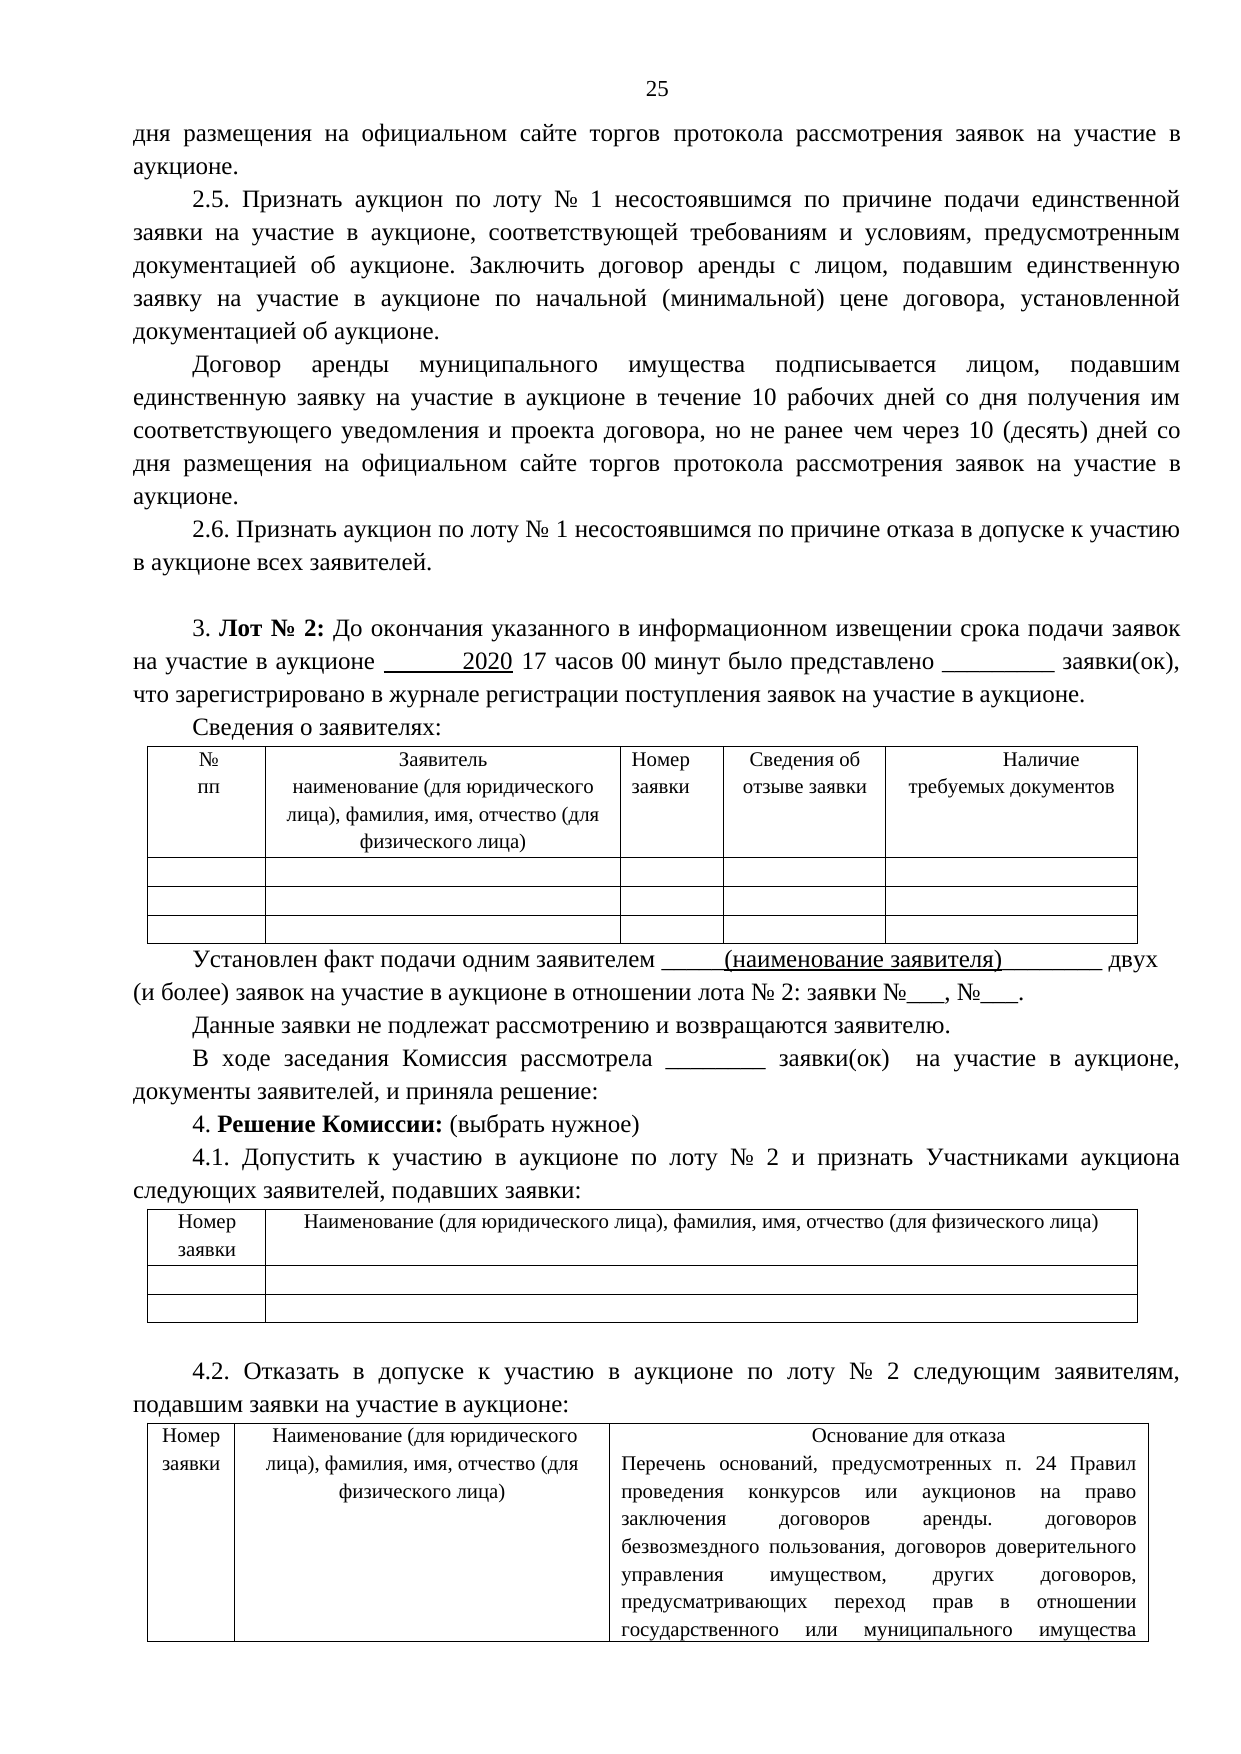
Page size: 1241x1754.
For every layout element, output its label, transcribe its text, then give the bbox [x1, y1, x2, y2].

text Данные заявки не подлежат рассмотрению и возвращаются заявителю. [133, 1010, 1181, 1039]
table_header Наименование (для юридического лица), фамилия, имя, отчество (для физического лица) [266, 1210, 1137, 1265]
table_cell [148, 1266, 265, 1294]
table_cell [724, 916, 885, 943]
text 2.6. Признать аукцион по лоту № 1 несостоявшимся по причине отказа в допуске к участию в аукционе всех заявителей. [133, 514, 1181, 576]
text 3. Лот № 2: До окончания указанного в информационном извещении срока подачи заявок на участие в аукционе 2020 17 часов 00 минут было представлено _________ заявки(ок), что зарегистрировано в журнале регистрации поступления заявок на участие в аукционе. [133, 613, 1181, 708]
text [133, 118, 1181, 180]
table_header Наличие требуемых документов [886, 747, 1137, 857]
text Сведения о заявителях: [133, 712, 1181, 741]
table_header Номер заявки [148, 1424, 234, 1641]
text В ходе заседания Комиссия рассмотрела ________ заявки(ок) на участие в аукционе, документы заявителей, и приняла решение: [133, 1043, 1181, 1105]
table_cell [266, 887, 620, 914]
table_cell [266, 1295, 1137, 1322]
table_cell [266, 916, 620, 943]
text Установлен факт подачи одним заявителем _____(наименование заявителя)________ двух (и более) заявок на участие в аукционе в отношении лота № 2: заявки №___, №___. [133, 944, 1181, 1006]
table_cell [148, 887, 265, 914]
table_cell [266, 858, 620, 886]
table_cell [148, 1295, 265, 1322]
table_cell [621, 916, 723, 943]
text 2.5. Признать аукцион по лоту № 1 несостоявшимся по причине подачи единственной заявки на участие в аукционе, соответствующей требованиям и условиям, предусмотренным документацией об аукционе. Заключить договор аренды с лицом, подавшим единственную заявку на участие в аукционе по начальной (минимальной) цене договора, установленной документацией об аукционе. [133, 184, 1181, 345]
table_cell [148, 916, 265, 943]
text 4.1. Допустить к участию в аукционе по лоту № 2 и признать Участниками аукциона следующих заявителей, подавших заявки: [133, 1142, 1181, 1204]
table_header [235, 1424, 609, 1641]
table_cell [148, 858, 265, 886]
table_header Заявитель наименование (для юридического лица), фамилия, имя, отчество (для физического лица) [266, 747, 620, 857]
table_cell [266, 1266, 1137, 1294]
table_header Сведения об отзыве заявки [724, 747, 885, 857]
table_cell [724, 858, 885, 886]
text Договор аренды муниципального имущества подписывается лицом, подавшим единственную заявку на участие в аукционе в течение 10 рабочих дней со дня получения им соответствующего уведомления и проекта договора, но не ранее чем через 10 (десять) дней со дня размещения на официальном сайте торгов протокола рассмотрения заявок на участие в аукционе. [133, 349, 1181, 510]
table_cell [621, 887, 723, 914]
table_cell [886, 887, 1137, 914]
table_header № пп [148, 747, 265, 857]
table_cell [724, 887, 885, 914]
text 4.2. Отказать в допуске к участию в аукционе по лоту № 2 следующим заявителям, подавшим заявки на участие в аукционе: [133, 1356, 1181, 1418]
table_header Номер заявки [621, 747, 723, 857]
table_cell [886, 916, 1137, 943]
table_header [610, 1424, 1148, 1641]
text 4. Решение Комиссии: (выбрать нужное) [133, 1109, 1181, 1138]
table_header Номер заявки [148, 1210, 265, 1265]
table_cell [621, 858, 723, 886]
table_cell [886, 858, 1137, 886]
